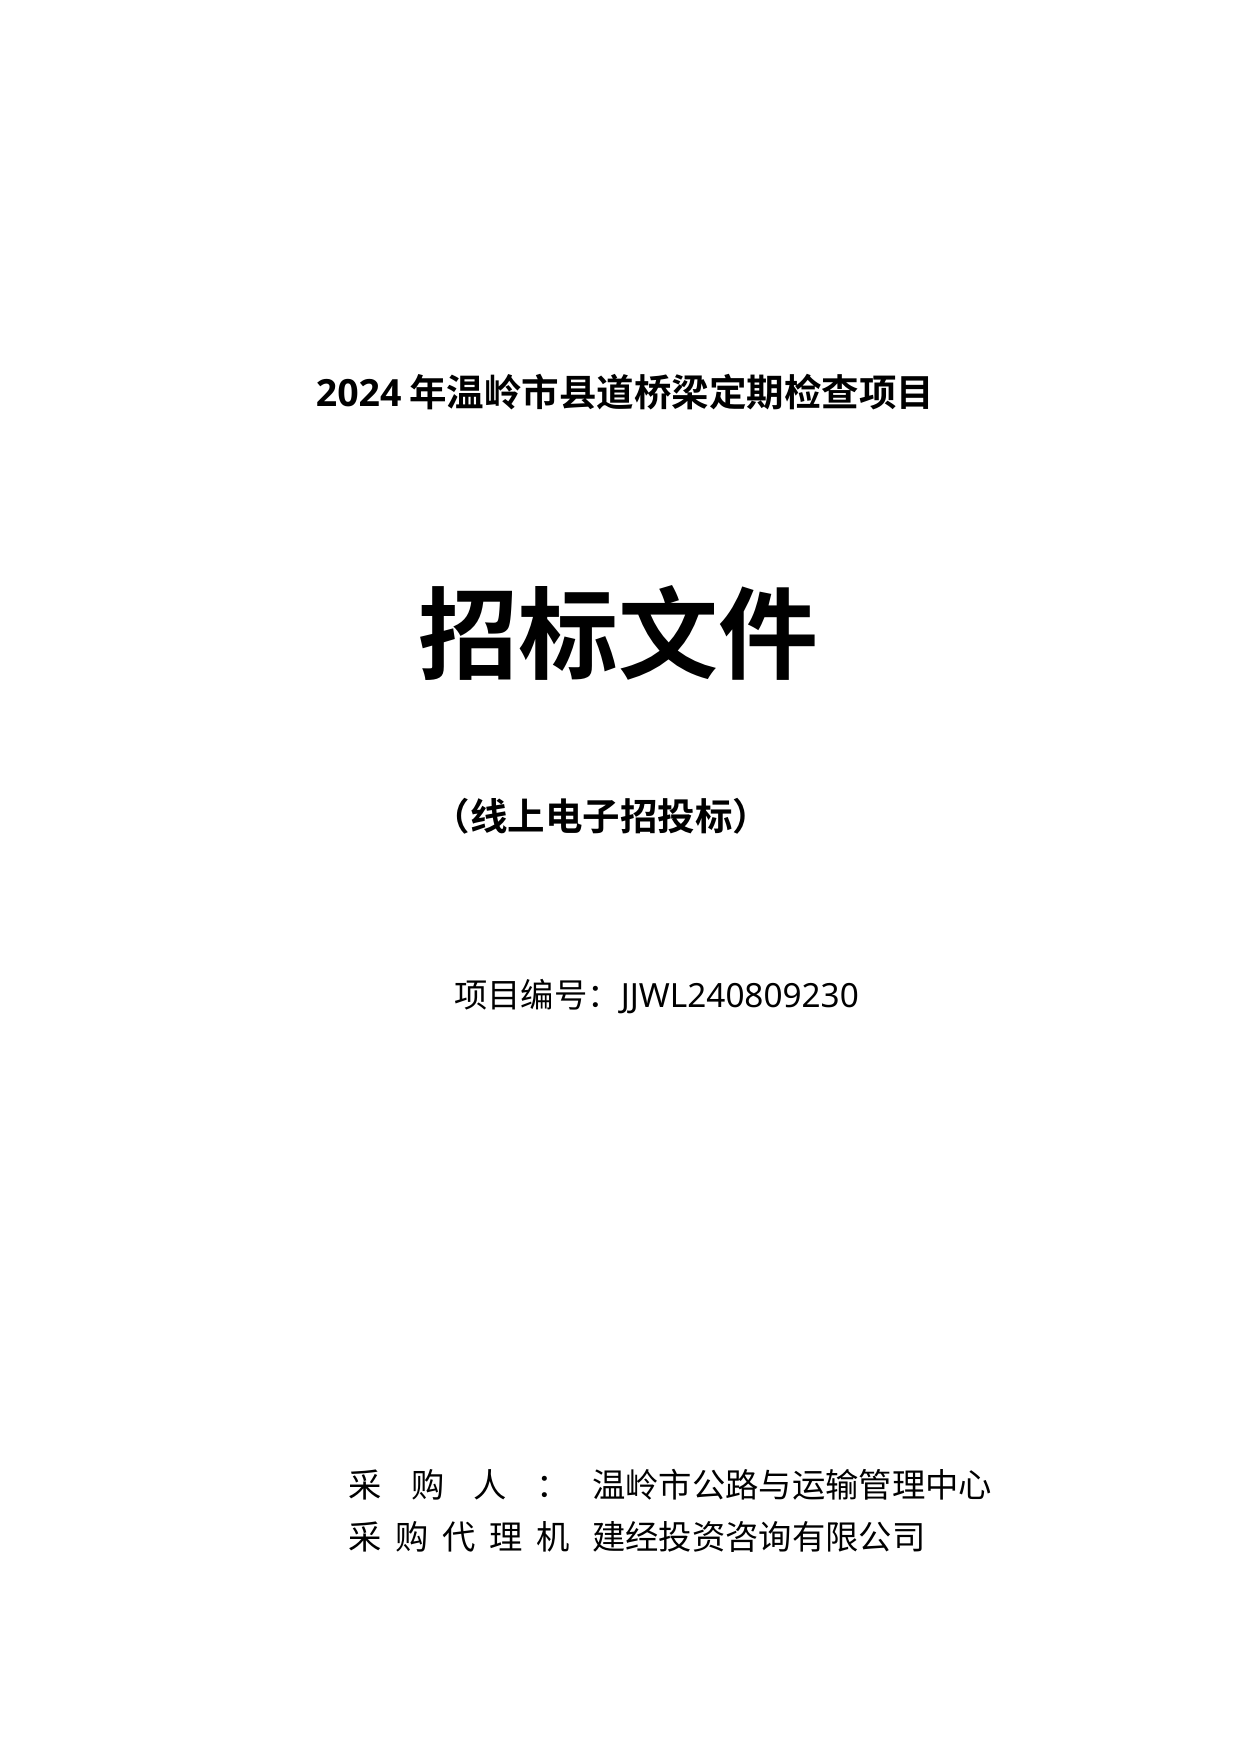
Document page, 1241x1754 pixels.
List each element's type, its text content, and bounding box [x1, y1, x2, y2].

table_header 采购人： [337, 1456, 581, 1508]
text 招标文件 [243, 546, 957, 709]
text 2024年温岭市县道桥梁定期检查项目 [187, 358, 1062, 423]
table_cell 建经投资咨询有限公司 [581, 1508, 1050, 1562]
table_cell 采购代理机构： [337, 1508, 581, 1562]
table_header 温岭市公路与运输管理中心 [581, 1456, 1050, 1508]
text （线上电子招投标） [337, 781, 866, 846]
text 项目编号：JJWL240809230 [187, 961, 866, 1026]
